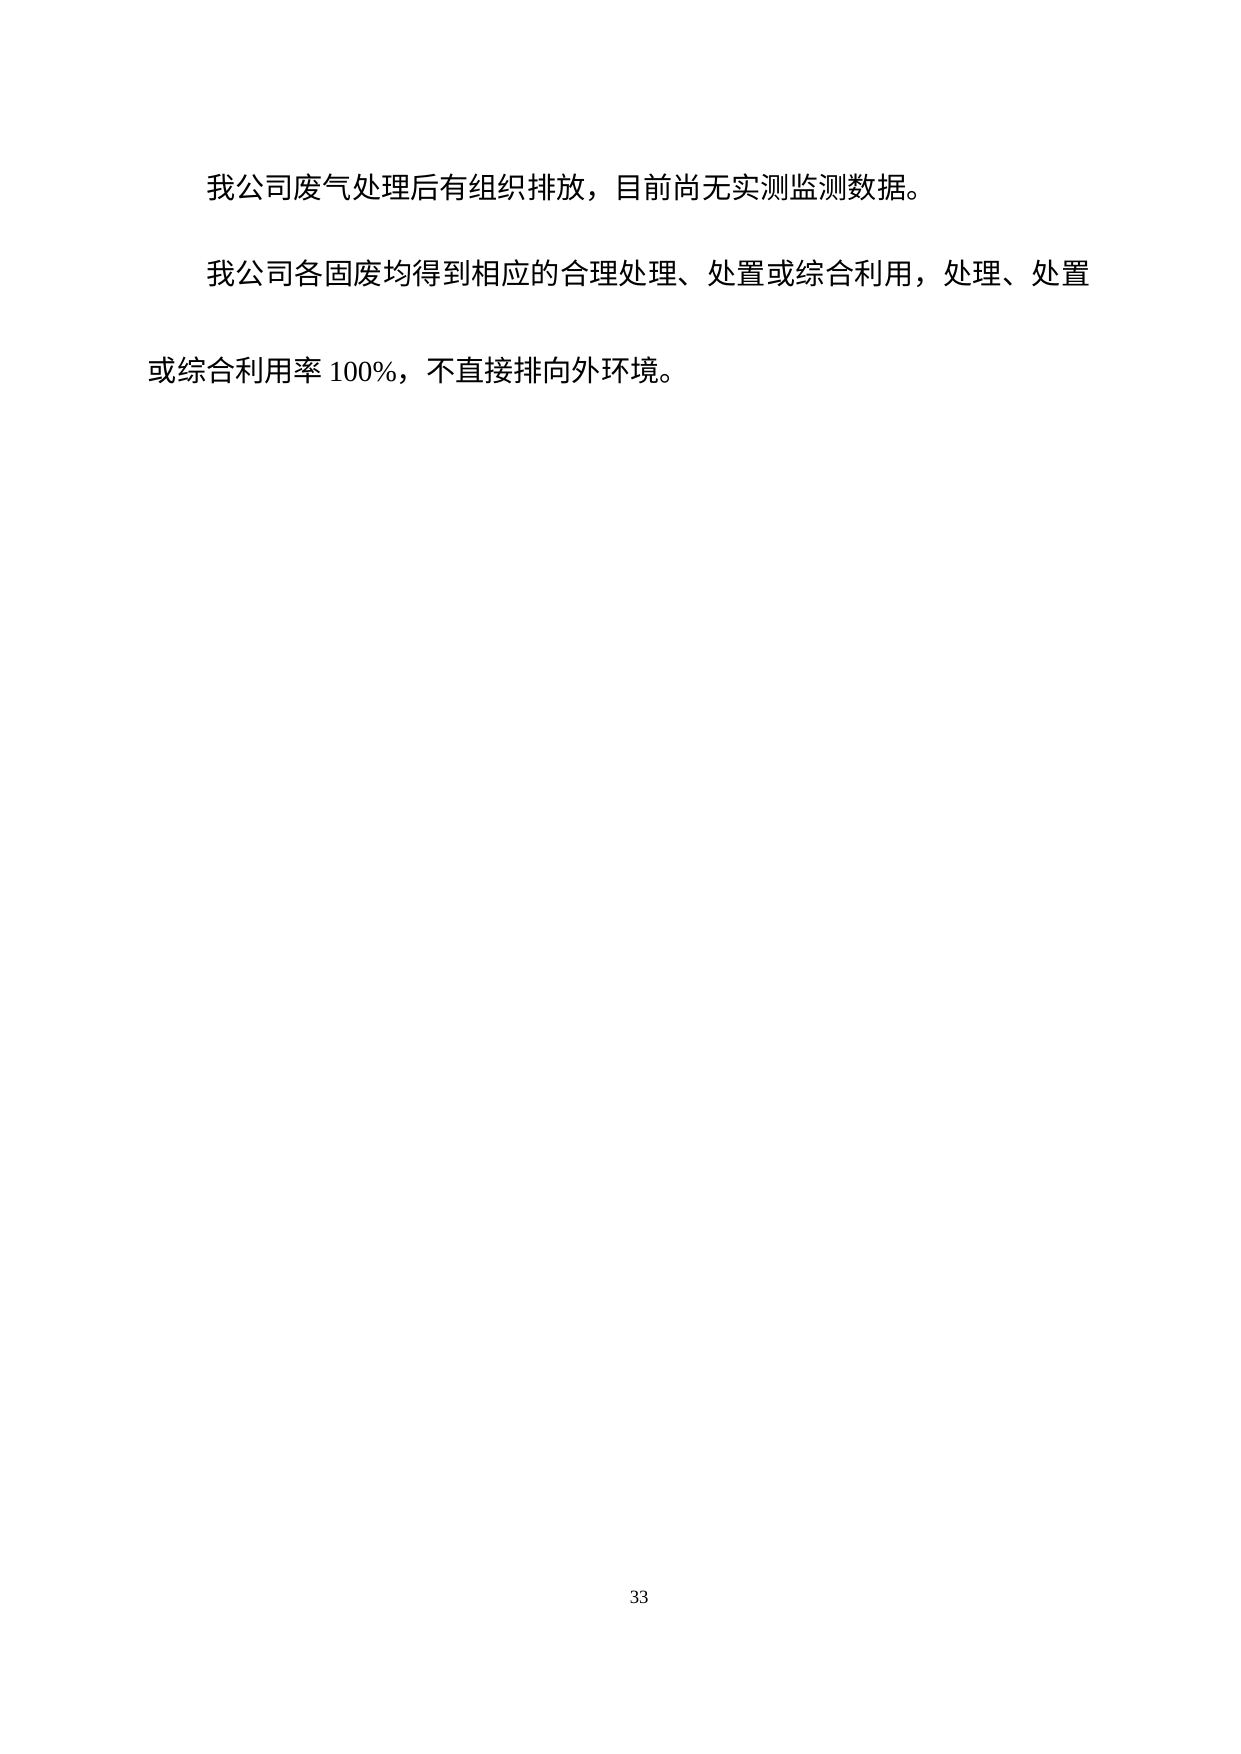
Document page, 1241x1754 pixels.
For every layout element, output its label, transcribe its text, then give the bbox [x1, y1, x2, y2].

text 我公司各固废均得到相应的合理处理、处置或综合利用，处理、处置或综合利用率100%，不直接排向外环境。 [148, 239, 1093, 402]
text 我公司废气处理后有组织排放，目前尚无实测监测数据。 [148, 153, 1093, 218]
